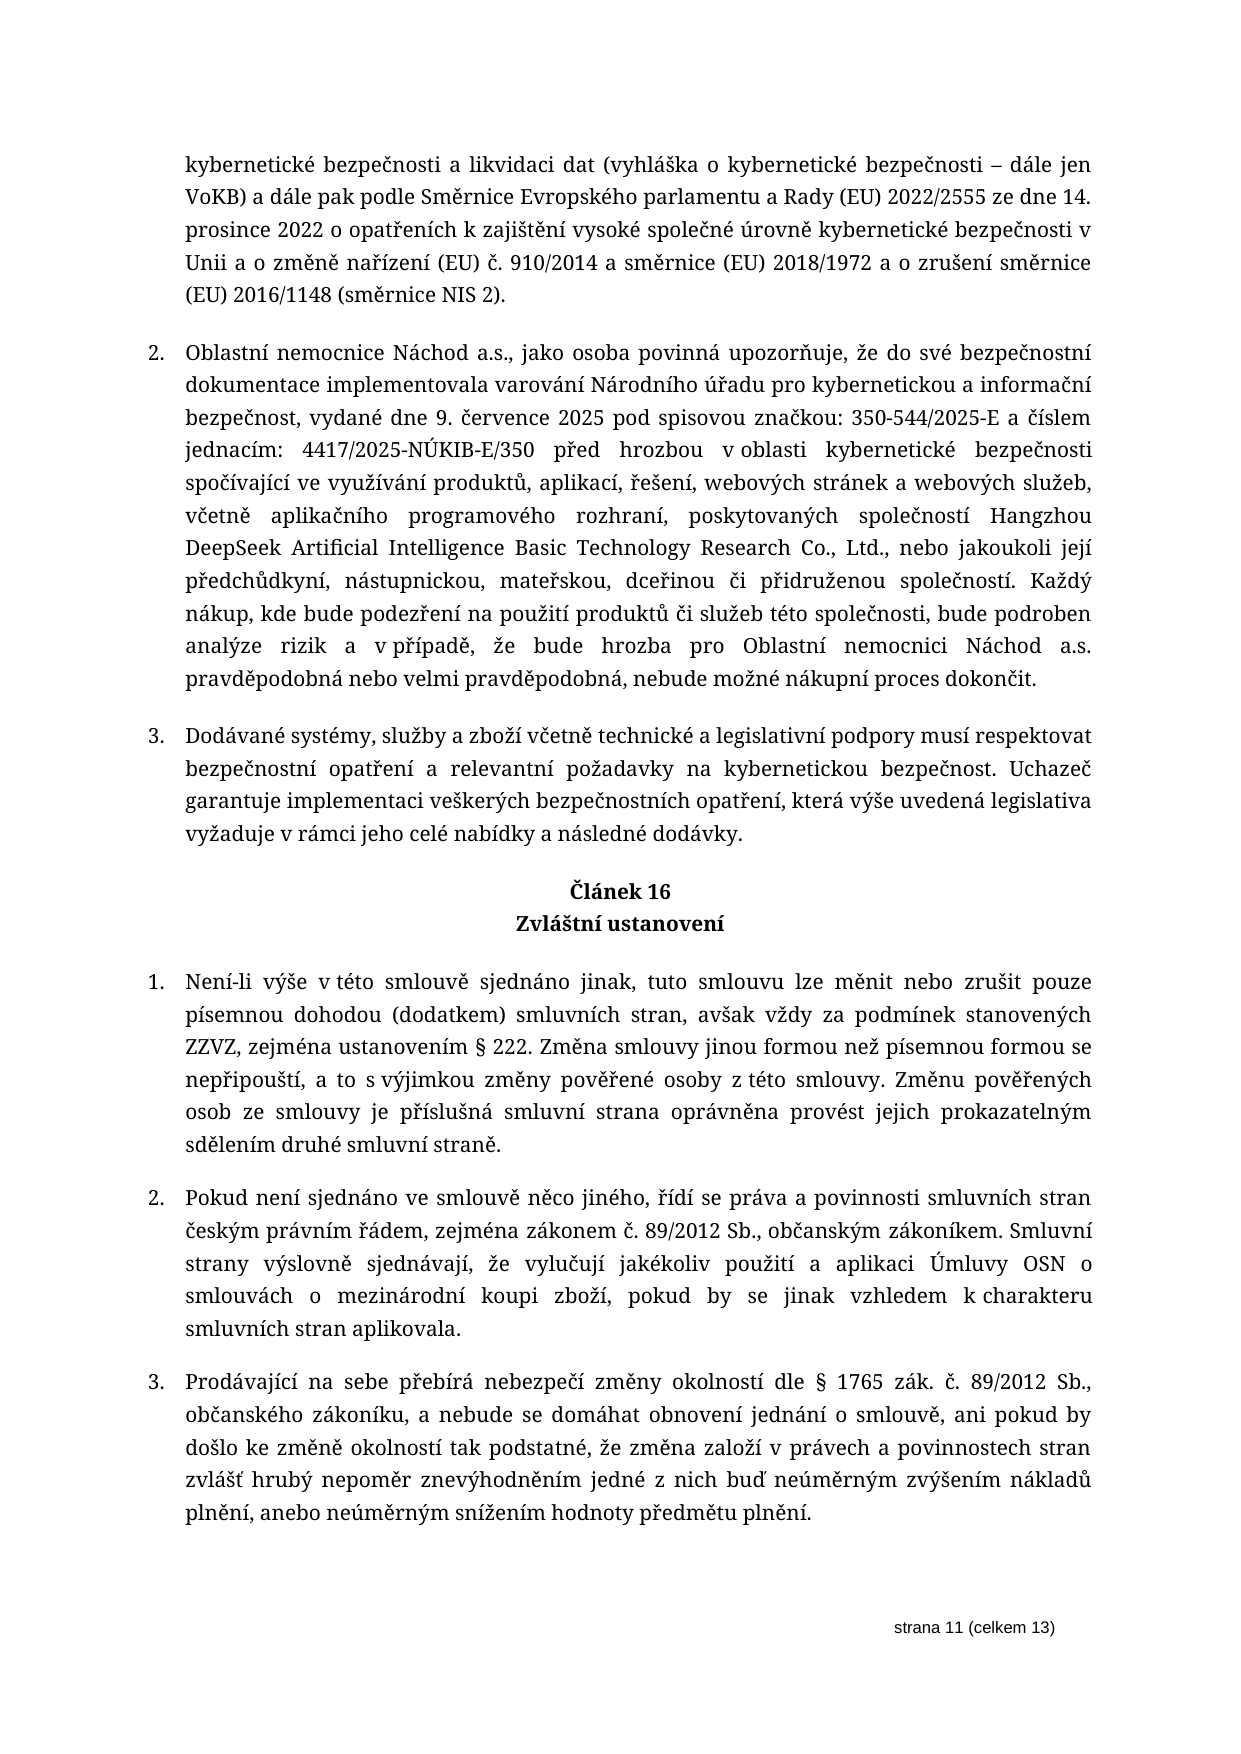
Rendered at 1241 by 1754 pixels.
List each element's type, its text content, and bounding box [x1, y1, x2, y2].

list Dodávané systémy, služby a zboží včetně technické a legislativní podpory musí respektovat bezpečnostní opatření a relevantní požadavky na kybernetickou bezpečnost. Uchazeč garantuje implementaci veškerých bezpečnostních opatření, která výše uvedená legislativa vyžaduje v rámci jeho celé nabídky a následné dodávky. [148, 721, 1092, 848]
list Pokud není sjednáno ve smlouvě něco jiného, řídí se práva a povinnosti smluvních stran českým právním řádem, zejména zákonem č. 89/2012 Sb., občanským zákoníkem. Smluvní strany výslovně sjednávají, že vylučují jakékoliv použití a aplikaci Úmluvy OSN o smlouvách o mezinárodní koupi zboží, pokud by se jinak vzhledem k charakteru smluvních stran aplikovala. [148, 1183, 1092, 1342]
list Není-li výše v této smlouvě sjednáno jinak, tuto smlouvu lze měnit nebo zrušit pouze písemnou dohodou (dodatkem) smluvních stran, avšak vždy za podmínek stanovených ZZVZ, zejména ustanovením § 222. Změna smlouvy jinou formou než písemnou formou se nepřipouští, a to s výjimkou změny pověřené osoby z této smlouvy. Změnu pověřených osob ze smlouvy je příslušná smluvní strana oprávněna provést jejich prokazatelným sdělením druhé smluvní straně. [148, 967, 1092, 1158]
list Prodávající na sebe přebírá nebezpečí změny okolností dle § 1765 zák. č. 89/2012 Sb., občanského zákoníku, a nebude se domáhat obnovení jednání o smlouvě, ani pokud by došlo ke změně okolností tak podstatné, že změna založí v právech a povinnostech stran zvlášť hrubý nepoměr znevýhodněním jedné z nich buď neúměrným zvýšením nákladů plnění, anebo neúměrným snížením hodnoty předmětu plnění. [148, 1367, 1092, 1526]
subtitle Zvláštní ustanovení [148, 909, 1092, 938]
list Oblastní nemocnice Náchod a.s., jako osoba povinná upozorňuje, že do své bezpečnostní dokumentace implementovala varování Národního úřadu pro kybernetickou a informační bezpečnost, vydané dne 9. července 2025 pod spisovou značkou: 350-544/2025-E a číslem jednacím: 4417/2025-NÚKIB-E/350 před hrozbou v oblasti kybernetické bezpečnosti spočívající ve využívání produktů, aplikací, řešení, webových stránek a webových služeb, včetně aplikačního programového rozhraní, poskytovaných společností Hangzhou DeepSeek Artificial Intelligence Basic Technology Research Co., Ltd., nebo jakoukoli její předchůdkyní, nástupnickou, mateřskou, dceřinou či přidruženou společností. Každý nákup, kde bude podezření na použití produktů či služeb této společnosti, bude podroben analýze rizik a v případě, že bude hrozba pro Oblastní nemocnici Náchod a.s. pravděpodobná nebo velmi pravděpodobná, nebude možné nákupní proces dokončit. [148, 338, 1092, 692]
text Článek 16 [148, 877, 1092, 905]
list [148, 150, 1092, 309]
